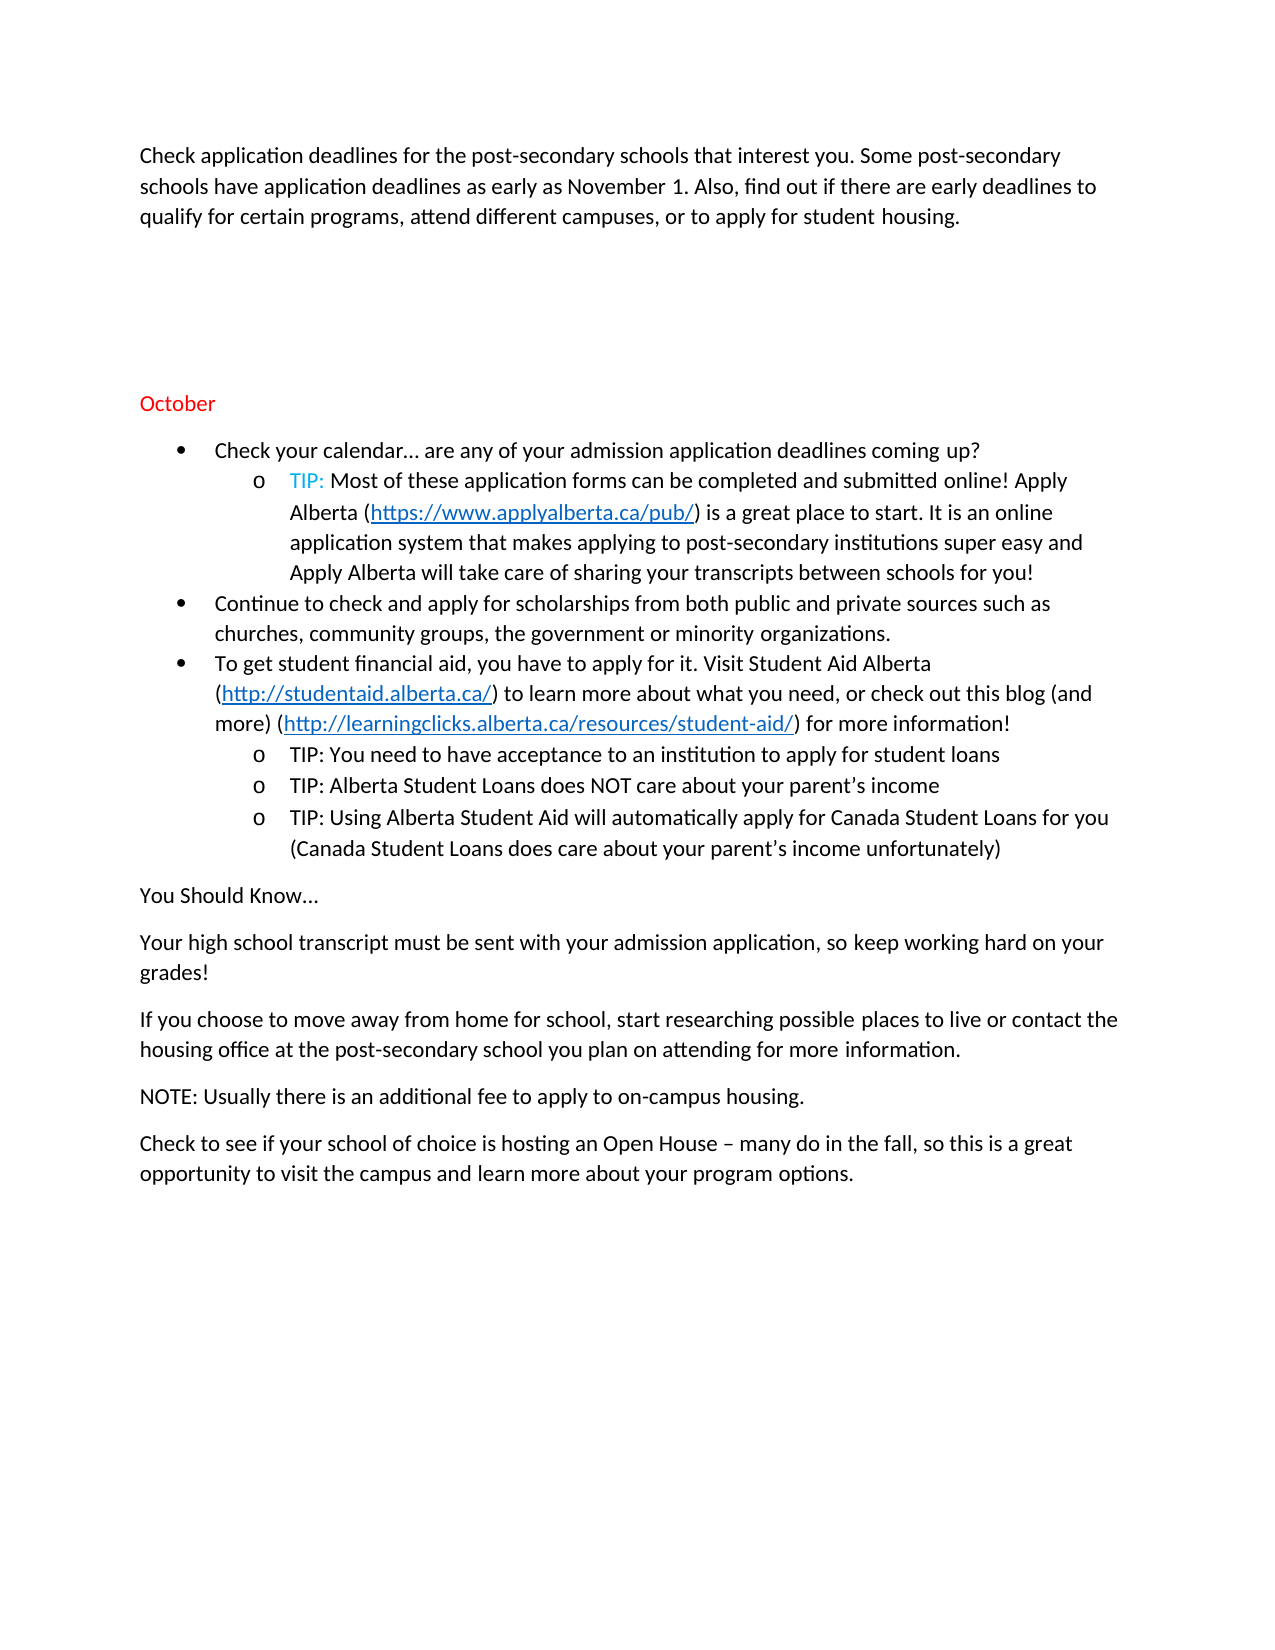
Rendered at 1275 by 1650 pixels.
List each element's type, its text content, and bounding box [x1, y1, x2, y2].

text If you choose to move away from home for school, start researching possible places to live or contact the housing office at the post-secondary school you plan on attending for more information. [139, 1005, 1133, 1063]
text October [139, 389, 1133, 418]
list Check your calendar… are any of your admission application deadlines coming up? [177, 436, 1133, 464]
list Continue to check and apply for scholarships from both public and private sources such as churches, community groups, the government or minority organizations. [177, 589, 1133, 647]
list TIP: Using Alberta Student Aid will automatically apply for Canada Student Loans for you (Canada Student Loans does care about your parent’s income unfortunately) [252, 803, 1133, 862]
list TIP: Alberta Student Loans does NOT care about your parent’s income [252, 771, 1133, 800]
text Your high school transcript must be sent with your admission application, so keep working hard on your grades! [139, 928, 1133, 986]
text NOTE: Usually there is an additional fee to apply to on-campus housing. [139, 1082, 1133, 1110]
list TIP: Most of these application forms can be completed and submitted online! Apply Alberta (https://www.applyalberta.ca/pub/) is a great place to start. It is an online application system that makes applying to post-secondary institutions super easy and Apply Alberta will take care of sharing your transcripts between schools for you! [252, 467, 1133, 586]
text Check application deadlines for the post-secondary schools that interest you. Some post-secondary schools have application deadlines as early as November 1. Also, find out if there are early deadlines to qualify for certain programs, attend different campuses, or to apply for student housing. [139, 142, 1133, 230]
list To get student financial aid, you have to apply for it. Visit Student Aid Alberta (http://studentaid.alberta.ca/) to learn more about what you need, or check out this blog (and more) (http://learningclicks.alberta.ca/resources/student-aid/) for more information! [177, 649, 1133, 737]
list TIP: You need to have acceptance to an institution to apply for student loans [252, 740, 1133, 769]
text You Should Know... [139, 881, 1133, 909]
text Check to see if your school of choice is hosting an Open House – many do in the fall, so this is a great opportunity to visit the campus and learn more about your program options. [139, 1129, 1133, 1187]
